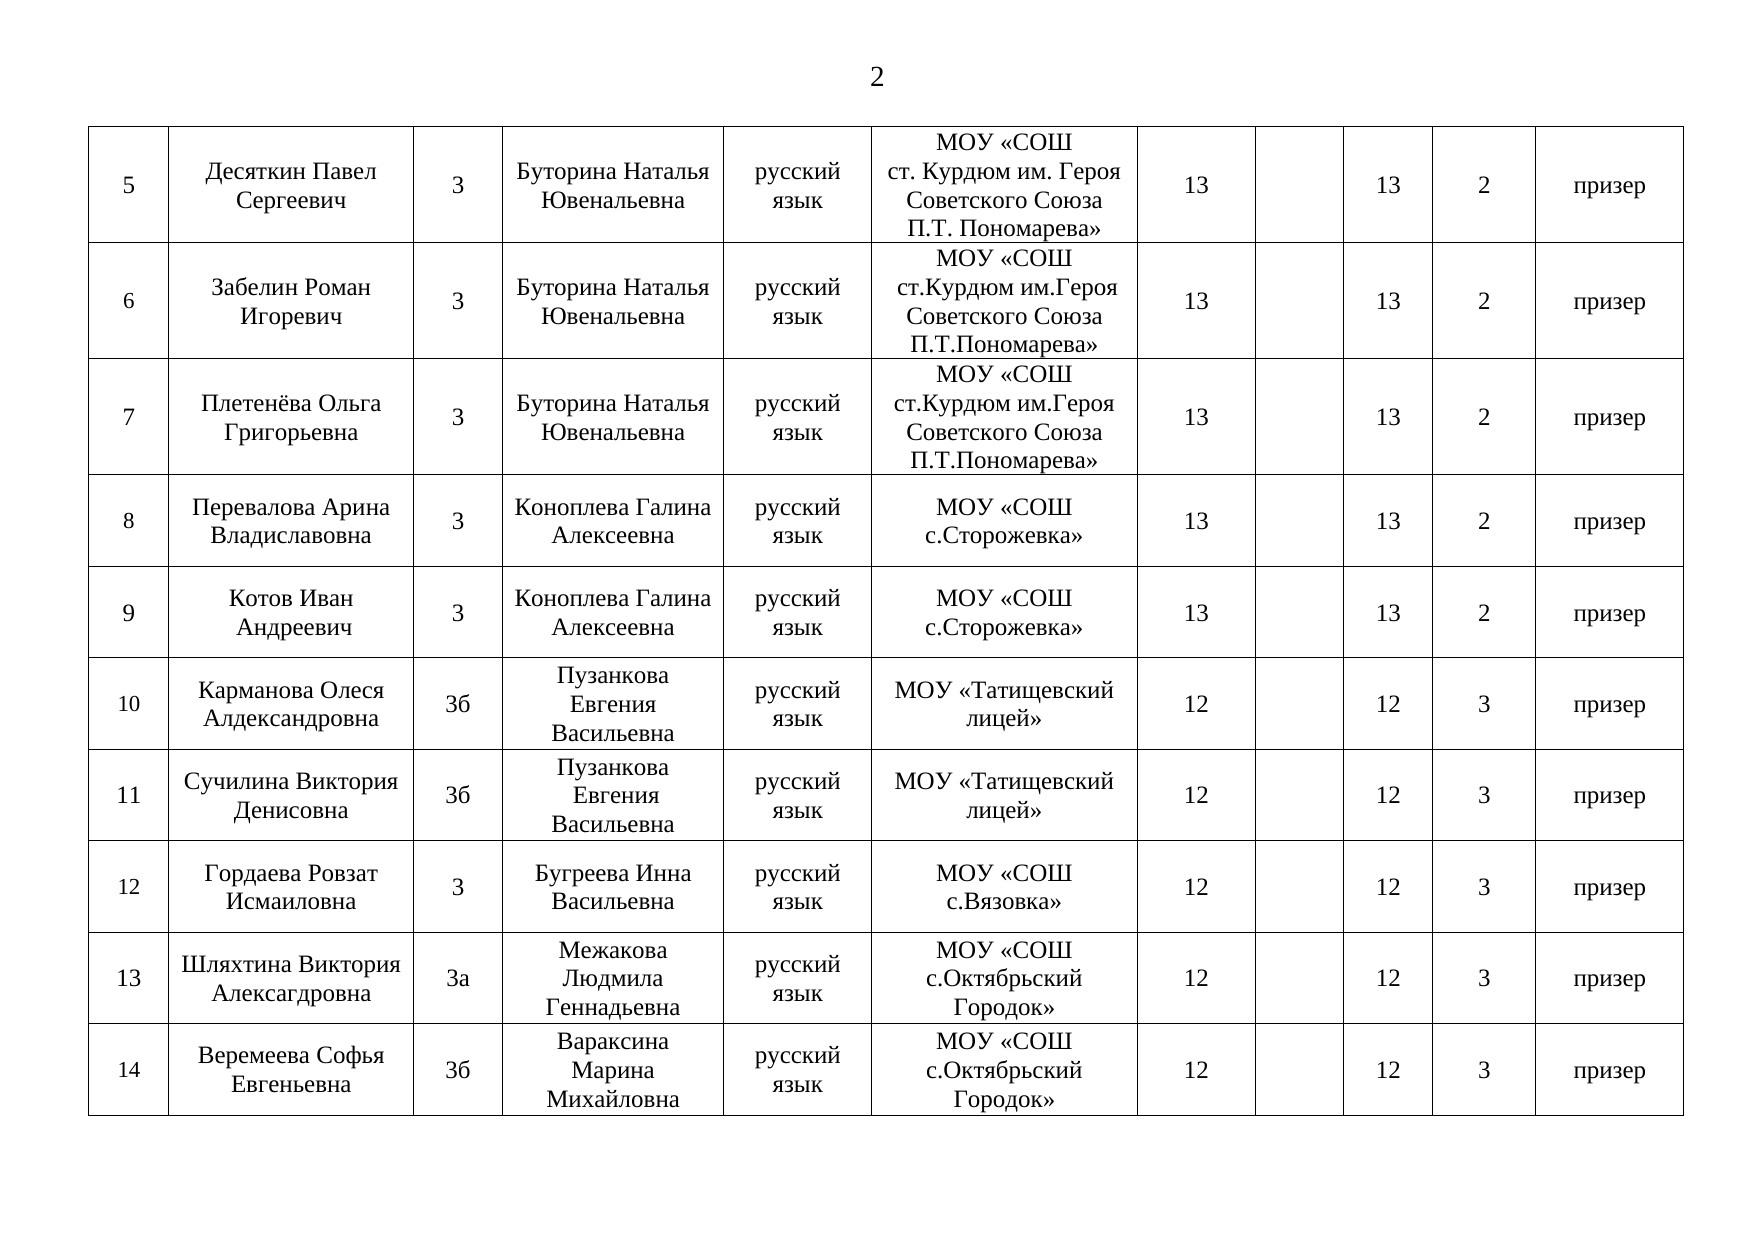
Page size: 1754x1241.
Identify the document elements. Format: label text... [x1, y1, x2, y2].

table_cell МОУ «Татищевский лицей» [872, 750, 1137, 840]
table_cell МОУ «СОШ ст.Курдюм им.Героя Советского Союза П.Т.Пономарева» [872, 243, 1137, 358]
table_cell призер [1536, 750, 1683, 840]
table_cell 12 [1138, 1024, 1255, 1114]
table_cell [503, 1024, 723, 1114]
table_cell 14 [89, 1024, 168, 1114]
table_cell 2 [1433, 567, 1535, 657]
table_cell 3 [1433, 841, 1535, 932]
table_cell Сучилина Виктория Денисовна [169, 750, 413, 840]
table_cell 13 [1138, 359, 1255, 474]
table_cell МОУ «СОШ с.Сторожевка» [872, 475, 1137, 566]
table_cell 3 [1433, 750, 1535, 840]
table_cell 12 [1344, 658, 1432, 749]
table_cell 12 [1138, 750, 1255, 840]
table_cell 3 [414, 567, 502, 657]
table_cell 2 [1433, 359, 1535, 474]
table_cell русский язык [724, 841, 871, 932]
table_cell МОУ «СОШ с.Октябрьский Городок» [872, 933, 1137, 1023]
table_cell Буторина Наталья Ювенальевна [503, 243, 723, 358]
table_cell 3 [1433, 658, 1535, 749]
table_cell 11 [89, 750, 168, 840]
table_cell [1256, 359, 1343, 474]
table_cell русский язык [724, 243, 871, 358]
table_cell Шляхтина Виктория Алексагдровна [169, 933, 413, 1023]
table_cell 12 [1344, 1024, 1432, 1114]
table_cell [1256, 475, 1343, 566]
table_cell 13 [1344, 243, 1432, 358]
table_cell русский язык [724, 567, 871, 657]
table_cell призер [1536, 567, 1683, 657]
table_cell Перевалова Арина Владиславовна [169, 475, 413, 566]
table_cell призер [1536, 933, 1683, 1023]
table_cell Буторина Наталья Ювенальевна [503, 127, 723, 242]
table_cell 13 [1138, 127, 1255, 242]
table_cell 13 [1138, 567, 1255, 657]
table_cell 12 [1138, 658, 1255, 749]
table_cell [872, 1024, 1137, 1114]
table_cell 12 [89, 841, 168, 932]
table_cell МОУ «СОШ ст. Курдюм им. Героя Советского Союза П.Т. Пономарева» [872, 127, 1137, 242]
table_cell 3 [414, 841, 502, 932]
table_cell русский язык [724, 658, 871, 749]
table_cell 3 [414, 243, 502, 358]
table_cell [1256, 127, 1343, 242]
table_cell 3б [414, 750, 502, 840]
table_cell [1256, 243, 1343, 358]
table_cell 2 [1433, 127, 1535, 242]
table_cell 12 [1138, 841, 1255, 932]
table_cell 2 [1433, 243, 1535, 358]
table_cell русский язык [724, 359, 871, 474]
table_cell [1256, 750, 1343, 840]
table_cell Бугреева Инна Васильевна [503, 841, 723, 932]
table_cell 8 [89, 475, 168, 566]
table_cell Пузанкова Евгения Васильевна [503, 658, 723, 749]
table_cell МОУ «СОШ с.Вязовка» [872, 841, 1137, 932]
table_cell 3б [414, 1024, 502, 1114]
table_cell 6 [89, 243, 168, 358]
table_cell русский язык [724, 475, 871, 566]
table_cell Карманова Олеся Алдександровна [169, 658, 413, 749]
table_cell 9 [89, 567, 168, 657]
table_cell Коноплева Галина Алексеевна [503, 475, 723, 566]
table_cell [1256, 933, 1343, 1023]
table_cell 12 [1138, 933, 1255, 1023]
table_cell 13 [1344, 359, 1432, 474]
table_cell русский язык [724, 1024, 871, 1114]
table_cell 12 [1344, 841, 1432, 932]
table_cell русский язык [724, 127, 871, 242]
table_cell 3б [414, 658, 502, 749]
table_cell [1256, 658, 1343, 749]
table_cell 3 [414, 127, 502, 242]
table_cell 3а [414, 933, 502, 1023]
table_cell МОУ «СОШ с.Сторожевка» [872, 567, 1137, 657]
table_cell 13 [1344, 475, 1432, 566]
table_cell призер [1536, 1024, 1683, 1114]
table_cell Коноплева Галина Алексеевна [503, 567, 723, 657]
table_cell призер [1536, 841, 1683, 932]
table_cell 13 [89, 933, 168, 1023]
table_cell Пузанкова Евгения Васильевна [503, 750, 723, 840]
table_cell 3 [1433, 1024, 1535, 1114]
table_cell 7 [89, 359, 168, 474]
table_cell 13 [1138, 475, 1255, 566]
table_cell 13 [1138, 243, 1255, 358]
table_cell Котов Иван Андреевич [169, 567, 413, 657]
table_cell 2 [1433, 475, 1535, 566]
table_cell 13 [1344, 127, 1432, 242]
table_cell 10 [89, 658, 168, 749]
table_cell Буторина Наталья Ювенальевна [503, 359, 723, 474]
table_cell [1256, 567, 1343, 657]
table_cell призер [1536, 127, 1683, 242]
table_cell 13 [1344, 567, 1432, 657]
table_cell 3 [414, 359, 502, 474]
table_cell русский язык [724, 933, 871, 1023]
table_cell МОУ «СОШ ст.Курдюм им.Героя Советского Союза П.Т.Пономарева» [872, 359, 1137, 474]
table_cell 12 [1344, 750, 1432, 840]
table_cell призер [1536, 658, 1683, 749]
table_cell 3 [1433, 933, 1535, 1023]
table_cell призер [1536, 359, 1683, 474]
table_cell МОУ «Татищевский лицей» [872, 658, 1137, 749]
table_cell Десяткин Павел Сергеевич [169, 127, 413, 242]
table_cell 12 [1344, 933, 1432, 1023]
table_cell русский язык [724, 750, 871, 840]
table_cell [1256, 1024, 1343, 1114]
table_cell 3 [414, 475, 502, 566]
table_cell Межакова Людмила Геннадьевна [503, 933, 723, 1023]
table_cell Веремеева Софья Евгеньевна [169, 1024, 413, 1114]
table_cell призер [1536, 243, 1683, 358]
table_cell Плетенёва Ольга Григорьевна [169, 359, 413, 474]
table_cell Забелин Роман Игоревич [169, 243, 413, 358]
table_cell призер [1536, 475, 1683, 566]
table_cell [1256, 841, 1343, 932]
table_cell 5 [89, 127, 168, 242]
table_cell Гордаева Ровзат Исмаиловна [169, 841, 413, 932]
